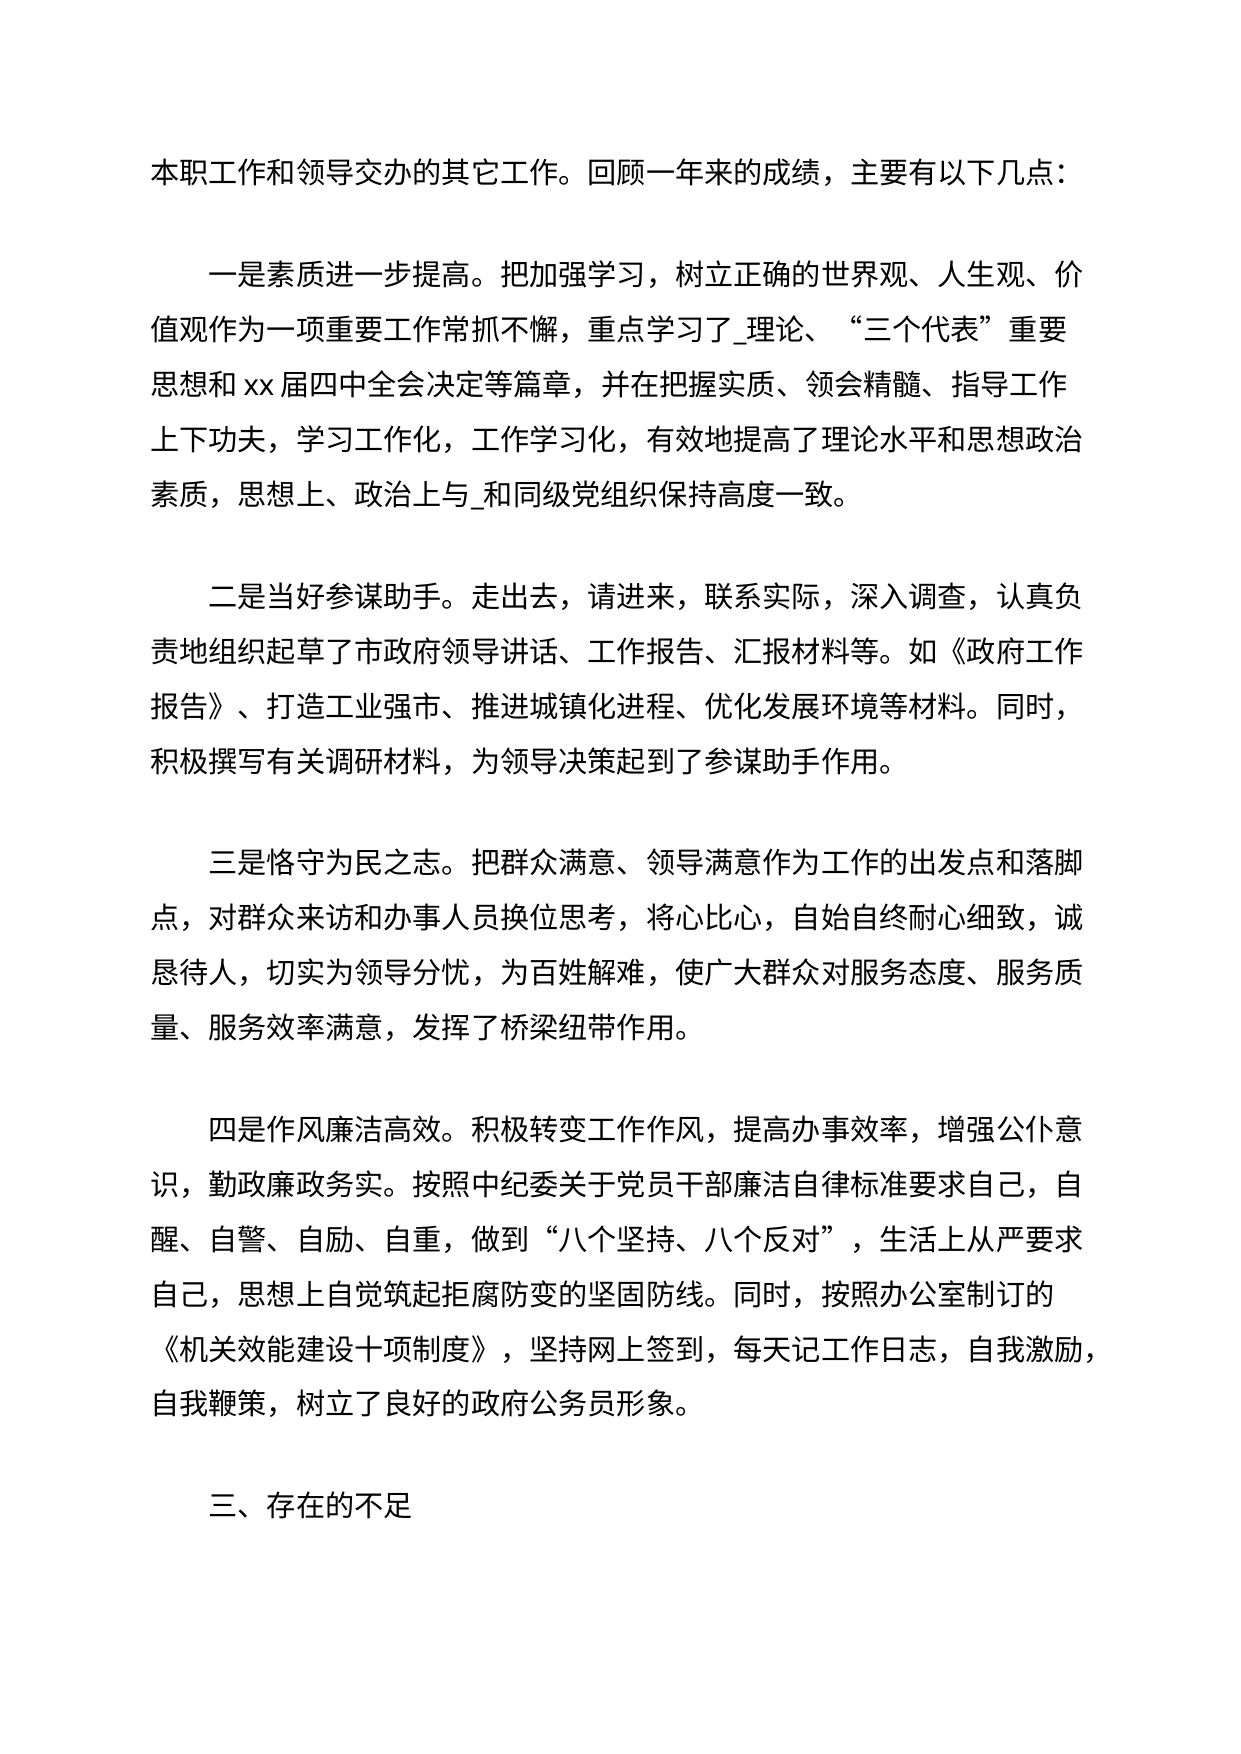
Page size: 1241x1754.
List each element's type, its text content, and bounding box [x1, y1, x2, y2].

text 一是素质进一步提高。把加强学习，树立正确的世界观、人生观、价值观作为一项重要工作常抓不懈，重点学习了_理论、“三个代表”重要思想和xx届四中全会决定等篇章，并在把握实质、领会精髓、指导工作上下功夫，学习工作化，工作学习化，有效地提高了理论水平和思想政治素质，思想上、政治上与_和同级党组织保持高度一致。 [150, 252, 1090, 514]
text 三、存在的不足 [150, 1483, 1090, 1525]
text 三是恪守为民之志。把群众满意、领导满意作为工作的出发点和落脚点，对群众来访和办事人员换位思考，将心比心，自始自终耐心细致，诚恳待人，切实为领导分忧，为百姓解难，使广大群众对服务态度、服务质量、服务效率满意，发挥了桥梁纽带作用。 [150, 840, 1090, 1047]
text 二是当好参谋助手。走出去，请进来，联系实际，深入调查，认真负责地组织起草了市政府领导讲话、工作报告、汇报材料等。如《政府工作报告》、打造工业强市、推进城镇化进程、优化发展环境等材料。同时，积极撰写有关调研材料，为领导决策起到了参谋助手作用。 [150, 573, 1090, 781]
text 四是作风廉洁高效。积极转变工作作风，提高办事效率，增强公仆意识，勤政廉政务实。按照中纪委关于党员干部廉洁自律标准要求自己，自醒、自警、自励、自重，做到“八个坚持、八个反对”，生活上从严要求自己，思想上自觉筑起拒腐防变的坚固防线。同时，按照办公室制订的《机关效能建设十项制度》，坚持网上签到，每天记工作日志，自我激励，自我鞭策，树立了良好的政府公务员形象。 [150, 1106, 1090, 1423]
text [150, 150, 1090, 192]
